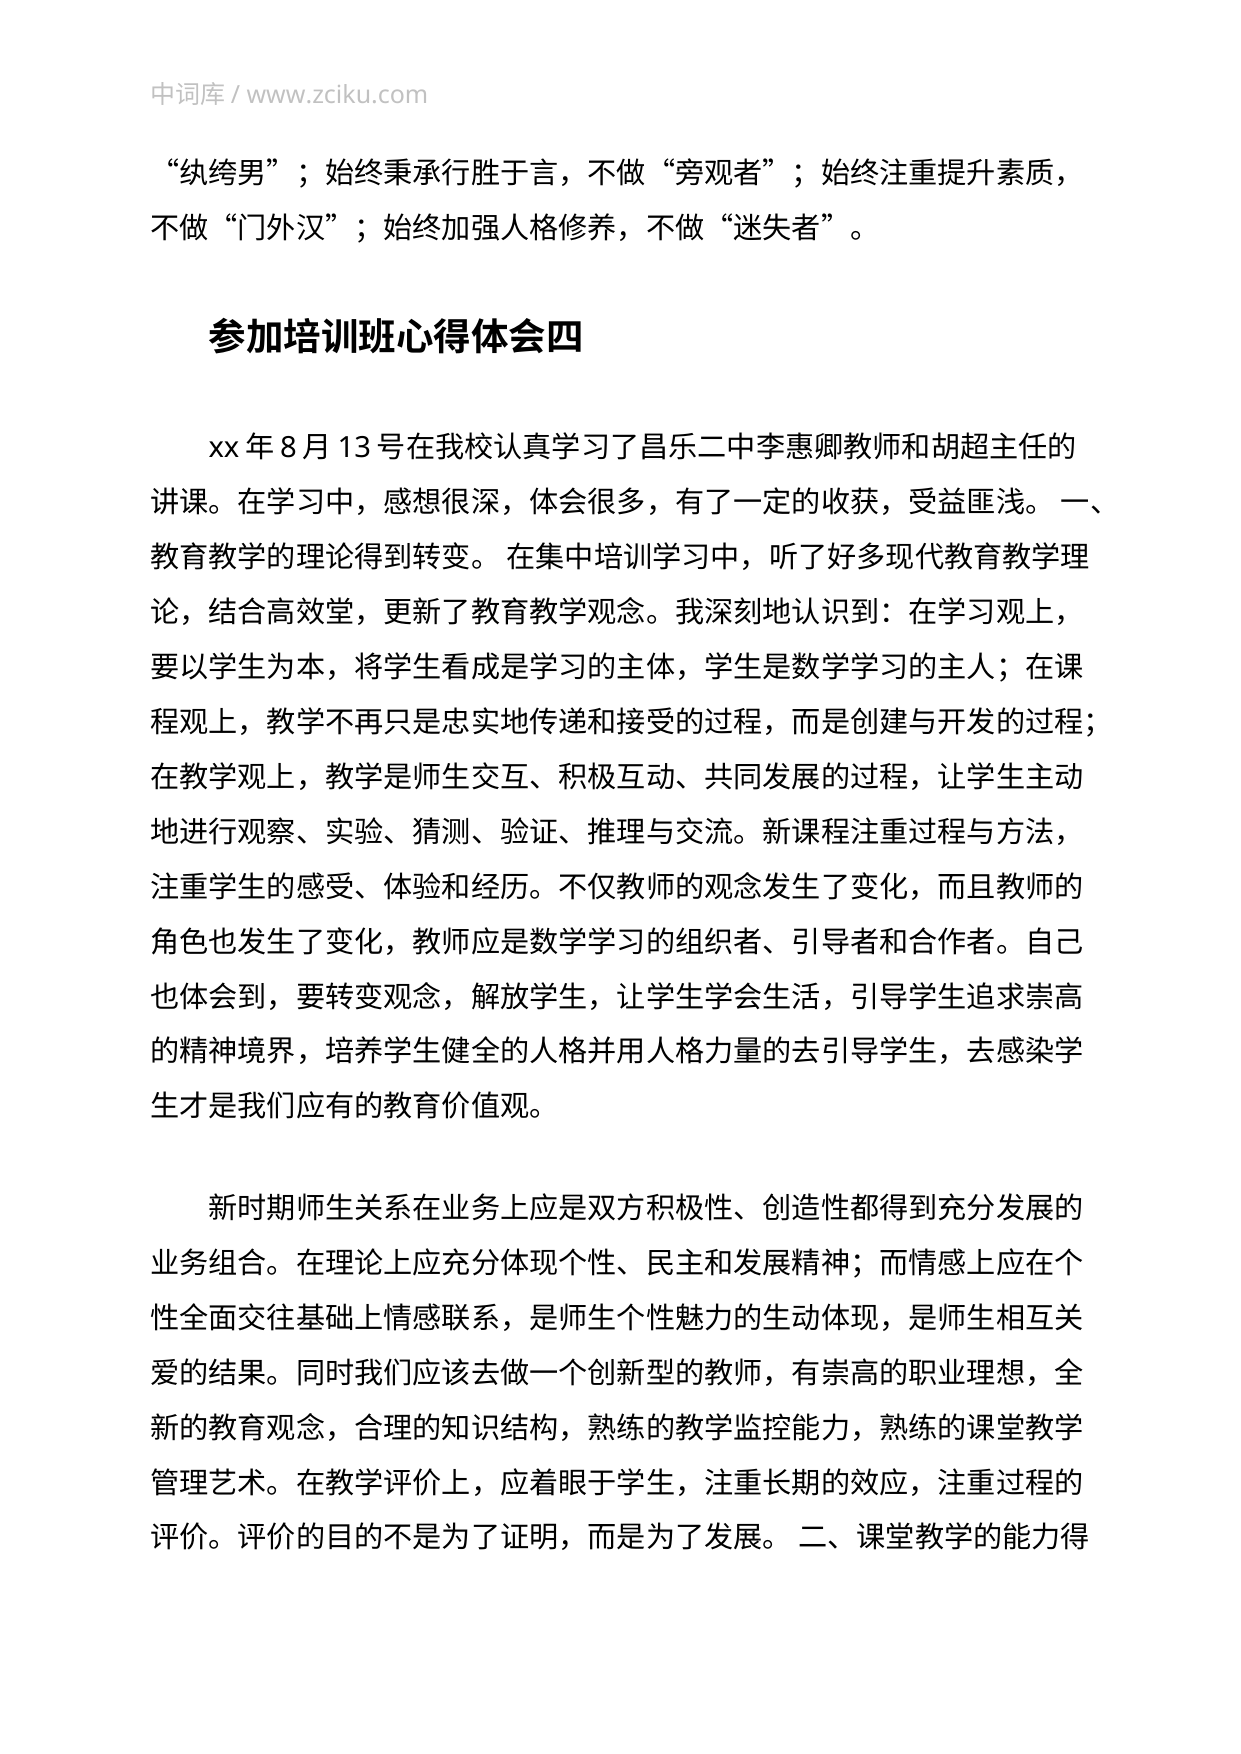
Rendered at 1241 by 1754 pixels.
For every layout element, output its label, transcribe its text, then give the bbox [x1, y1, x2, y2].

text xx年8月13号在我校认真学习了昌乐二中李惠卿教师和胡超主任的讲课。在学习中，感想很深，体会很多，有了一定的收获，受益匪浅。 一、教育教学的理论得到转变。 在集中培训学习中，听了好多现代教育教学理论，结合高效堂，更新了教育教学观念。我深刻地认识到：在学习观上，要以学生为本，将学生看成是学习的主体，学生是数学学习的主人；在课程观上，教学不再只是忠实地传递和接受的过程，而是创建与开发的过程；在教学观上，教学是师生交互、积极互动、共同发展的过程，让学生主动地进行观察、实验、猜测、验证、推理与交流。新课程注重过程与方法，注重学生的感受、体验和经历。不仅教师的观念发生了变化，而且教师的角色也发生了变化，教师应是数学学习的组织者、引导者和合作者。自己也体会到，要转变观念，解放学生，让学生学会生活，引导学生追求崇高的精神境界，培养学生健全的人格并用人格力量的去引导学生，去感染学生才是我们应有的教育价值观。 [150, 424, 1090, 1125]
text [150, 150, 1090, 247]
text 参加培训班心得体会四 [150, 307, 1090, 361]
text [150, 1185, 1090, 1556]
